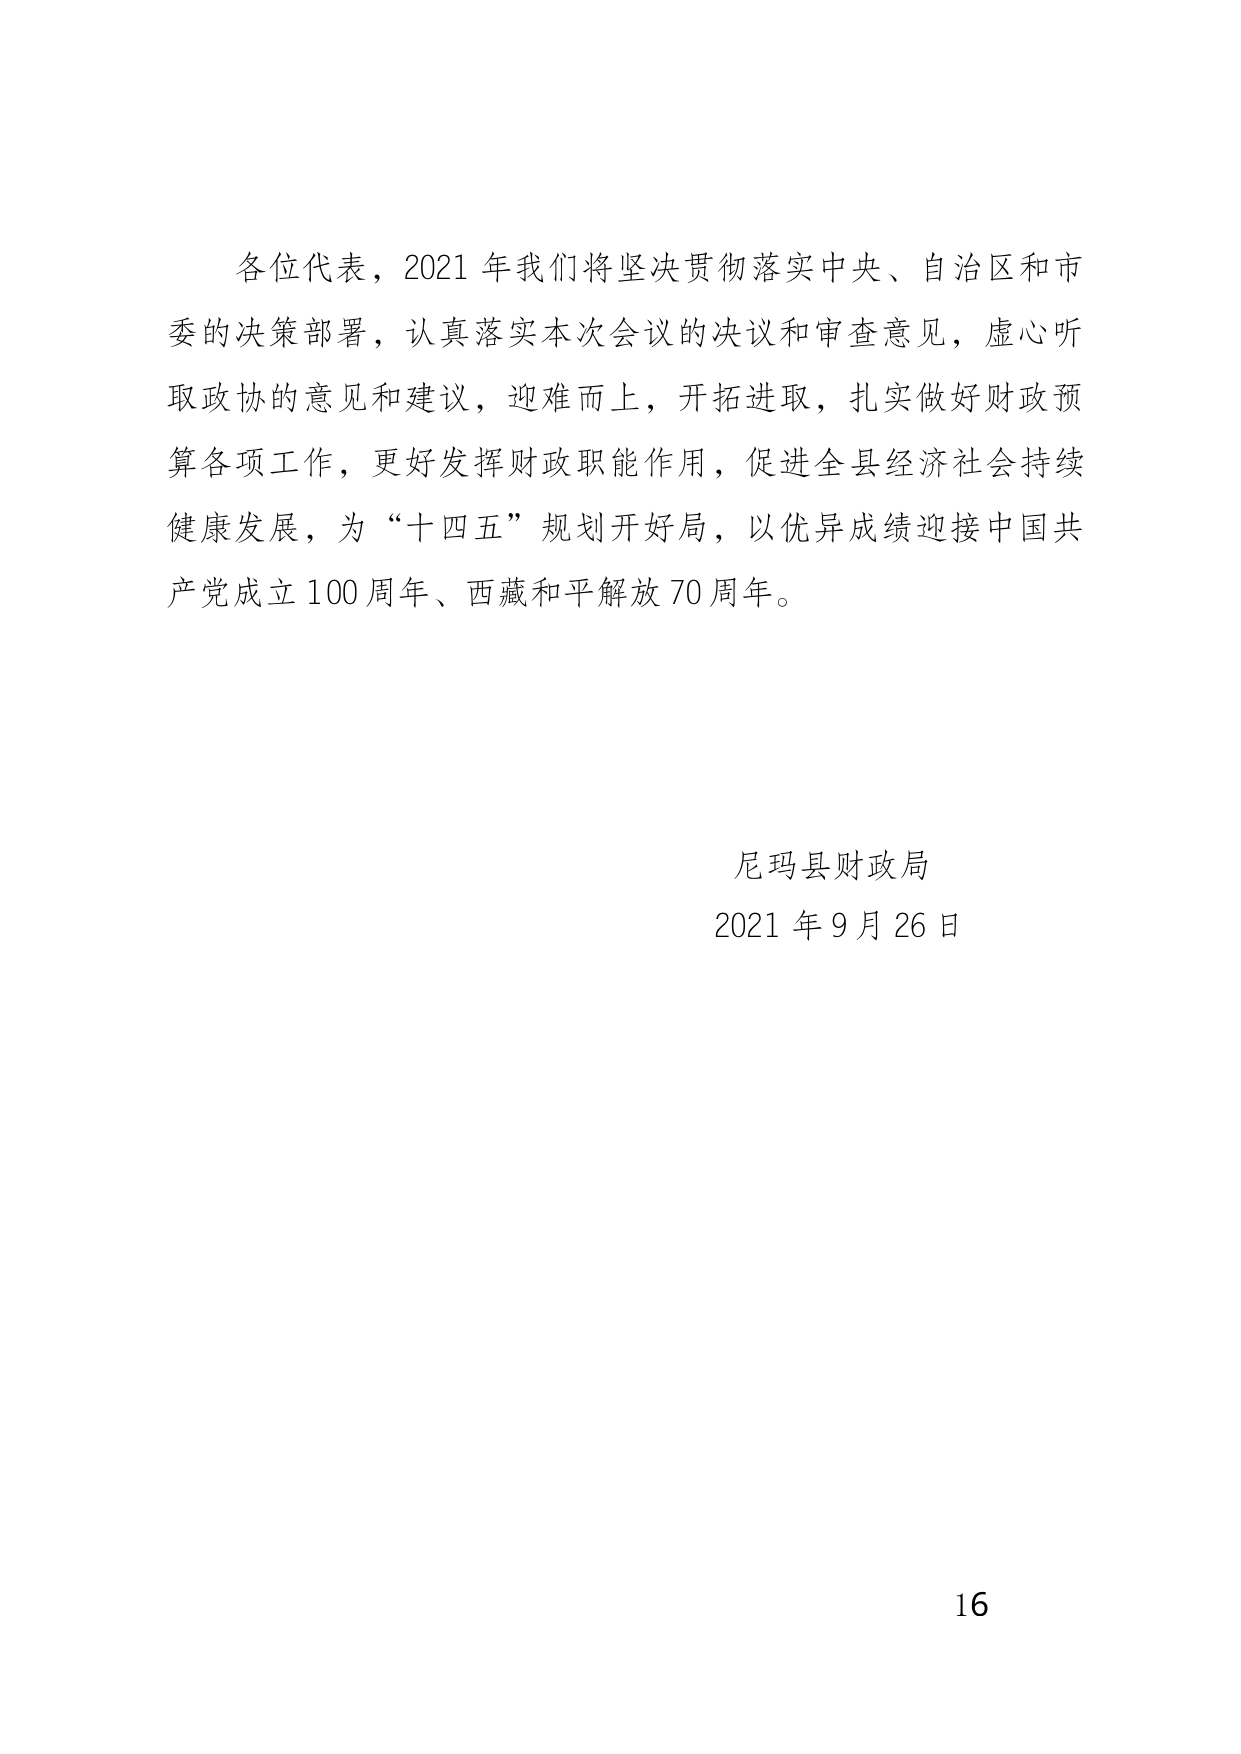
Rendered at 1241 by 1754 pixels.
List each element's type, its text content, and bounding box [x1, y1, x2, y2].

text 尼玛县财政局 [165, 829, 1087, 889]
text 各位代表，2021年我们将坚决贯彻落实中央、自治区和市委的决策部署，认真落实本次会议的决议和审查意见，虚心听取政协的意见和建议，迎难而上，开拓进取，扎实做好财政预算各项工作，更好发挥财政职能作用，促进全县经济社会持续健康发展，为“十四五”规划开好局，以优异成绩迎接中国共产党成立100周年、西藏和平解放70周年。 [165, 233, 1087, 623]
text 2021年9月26日 [165, 889, 1087, 949]
